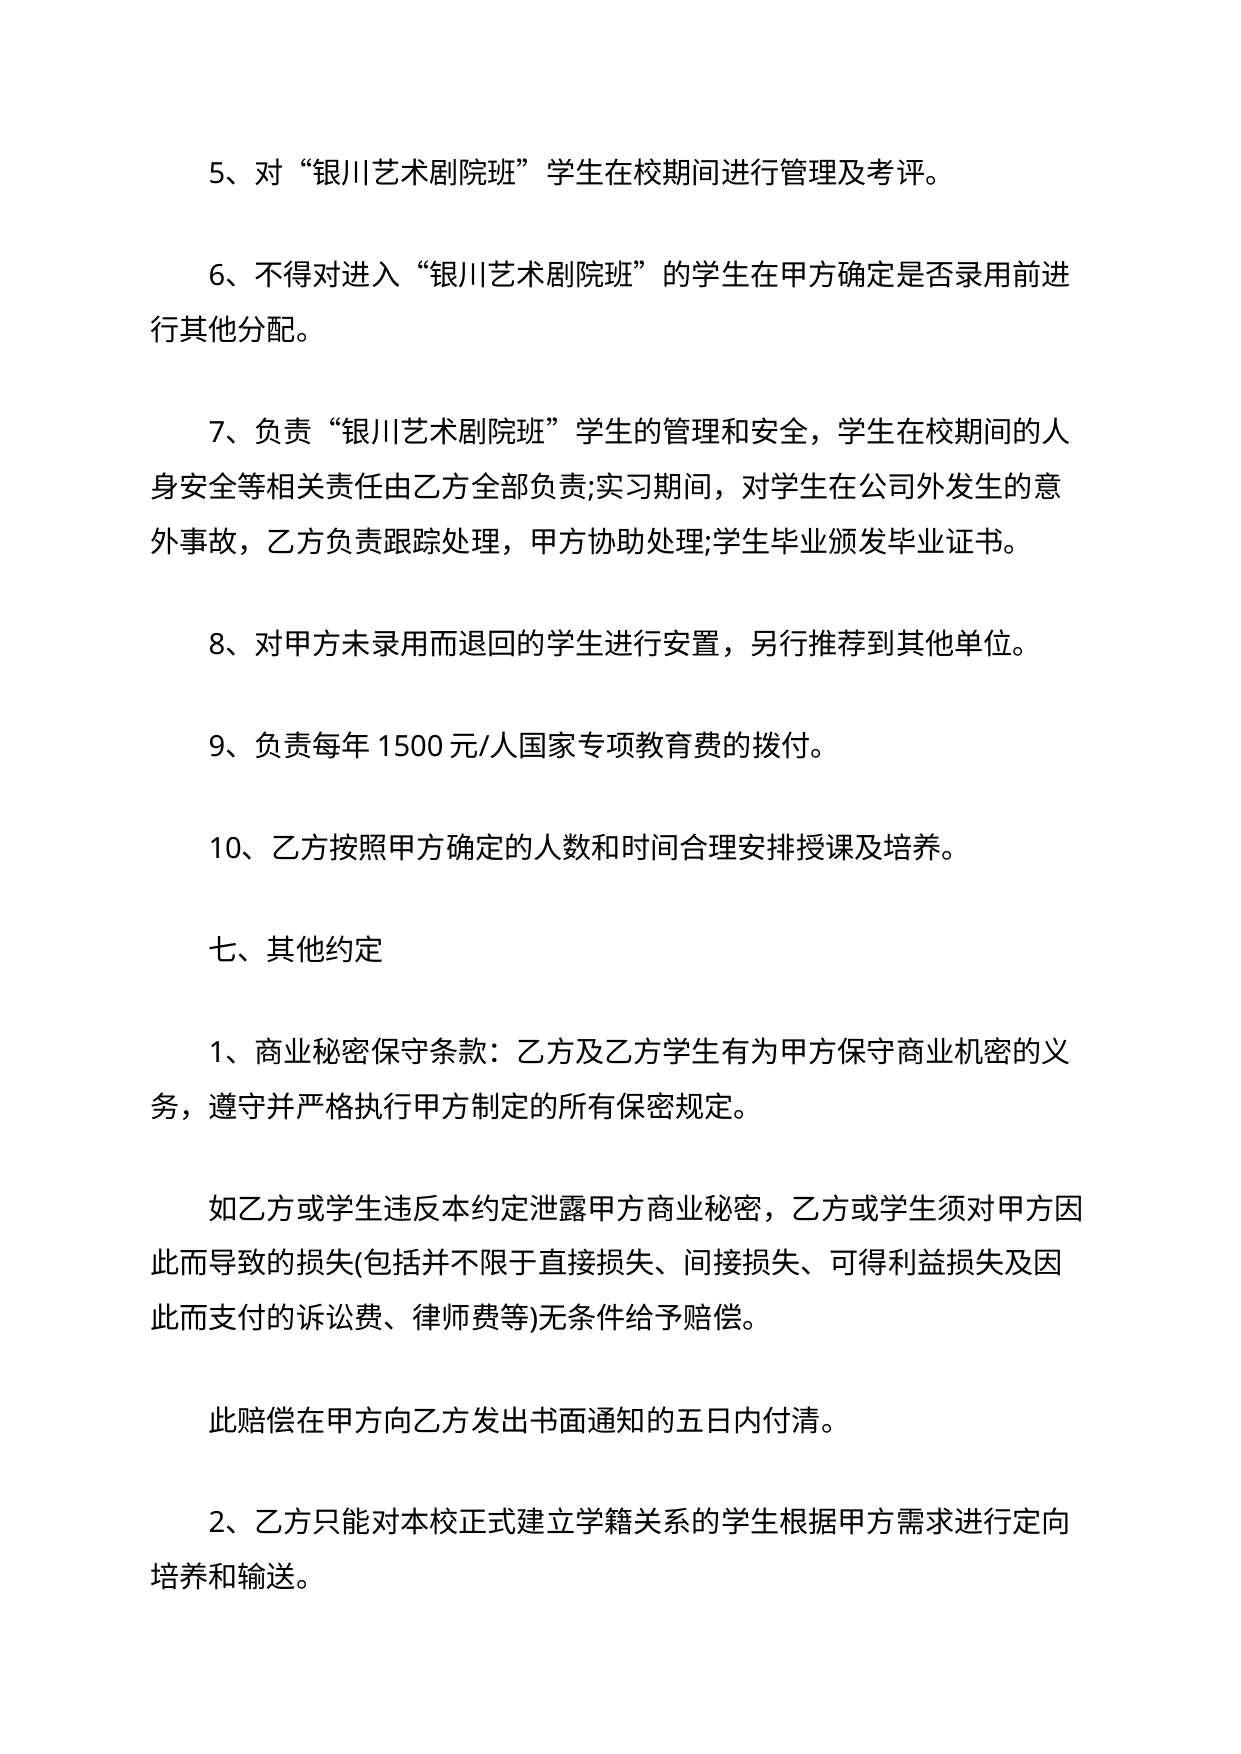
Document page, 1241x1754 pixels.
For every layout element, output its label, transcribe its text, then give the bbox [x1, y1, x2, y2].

text 6、不得对进入“银川艺术剧院班”的学生在甲方确定是否录用前进行其他分配。 [150, 252, 1090, 349]
text 5、对“银川艺术剧院班”学生在校期间进行管理及考评。 [150, 150, 1090, 192]
text 七、其他约定 [150, 927, 1090, 969]
text 1、商业秘密保守条款：乙方及乙方学生有为甲方保守商业机密的义务，遵守并严格执行甲方制定的所有保密规定。 [150, 1028, 1090, 1126]
text 如乙方或学生违反本约定泄露甲方商业秘密，乙方或学生须对甲方因此而导致的损失(包括并不限于直接损失、间接损失、可得利益损失及因此而支付的诉讼费、律师费等)无条件给予赔偿。 [150, 1185, 1090, 1337]
text 10、乙方按照甲方确定的人数和时间合理安排授课及培养。 [150, 825, 1090, 867]
text 8、对甲方未录用而退回的学生进行安置，另行推荐到其他单位。 [150, 621, 1090, 663]
text 9、负责每年1500元/人国家专项教育费的拨付。 [150, 723, 1090, 765]
text 2、乙方只能对本校正式建立学籍关系的学生根据甲方需求进行定向培养和输送。 [150, 1499, 1090, 1596]
text 7、负责“银川艺术剧院班”学生的管理和安全，学生在校期间的人身安全等相关责任由乙方全部负责;实习期间，对学生在公司外发生的意外事故，乙方负责跟踪处理，甲方协助处理;学生毕业颁发毕业证书。 [150, 409, 1090, 561]
text 此赔偿在甲方向乙方发出书面通知的五日内付清。 [150, 1397, 1090, 1439]
